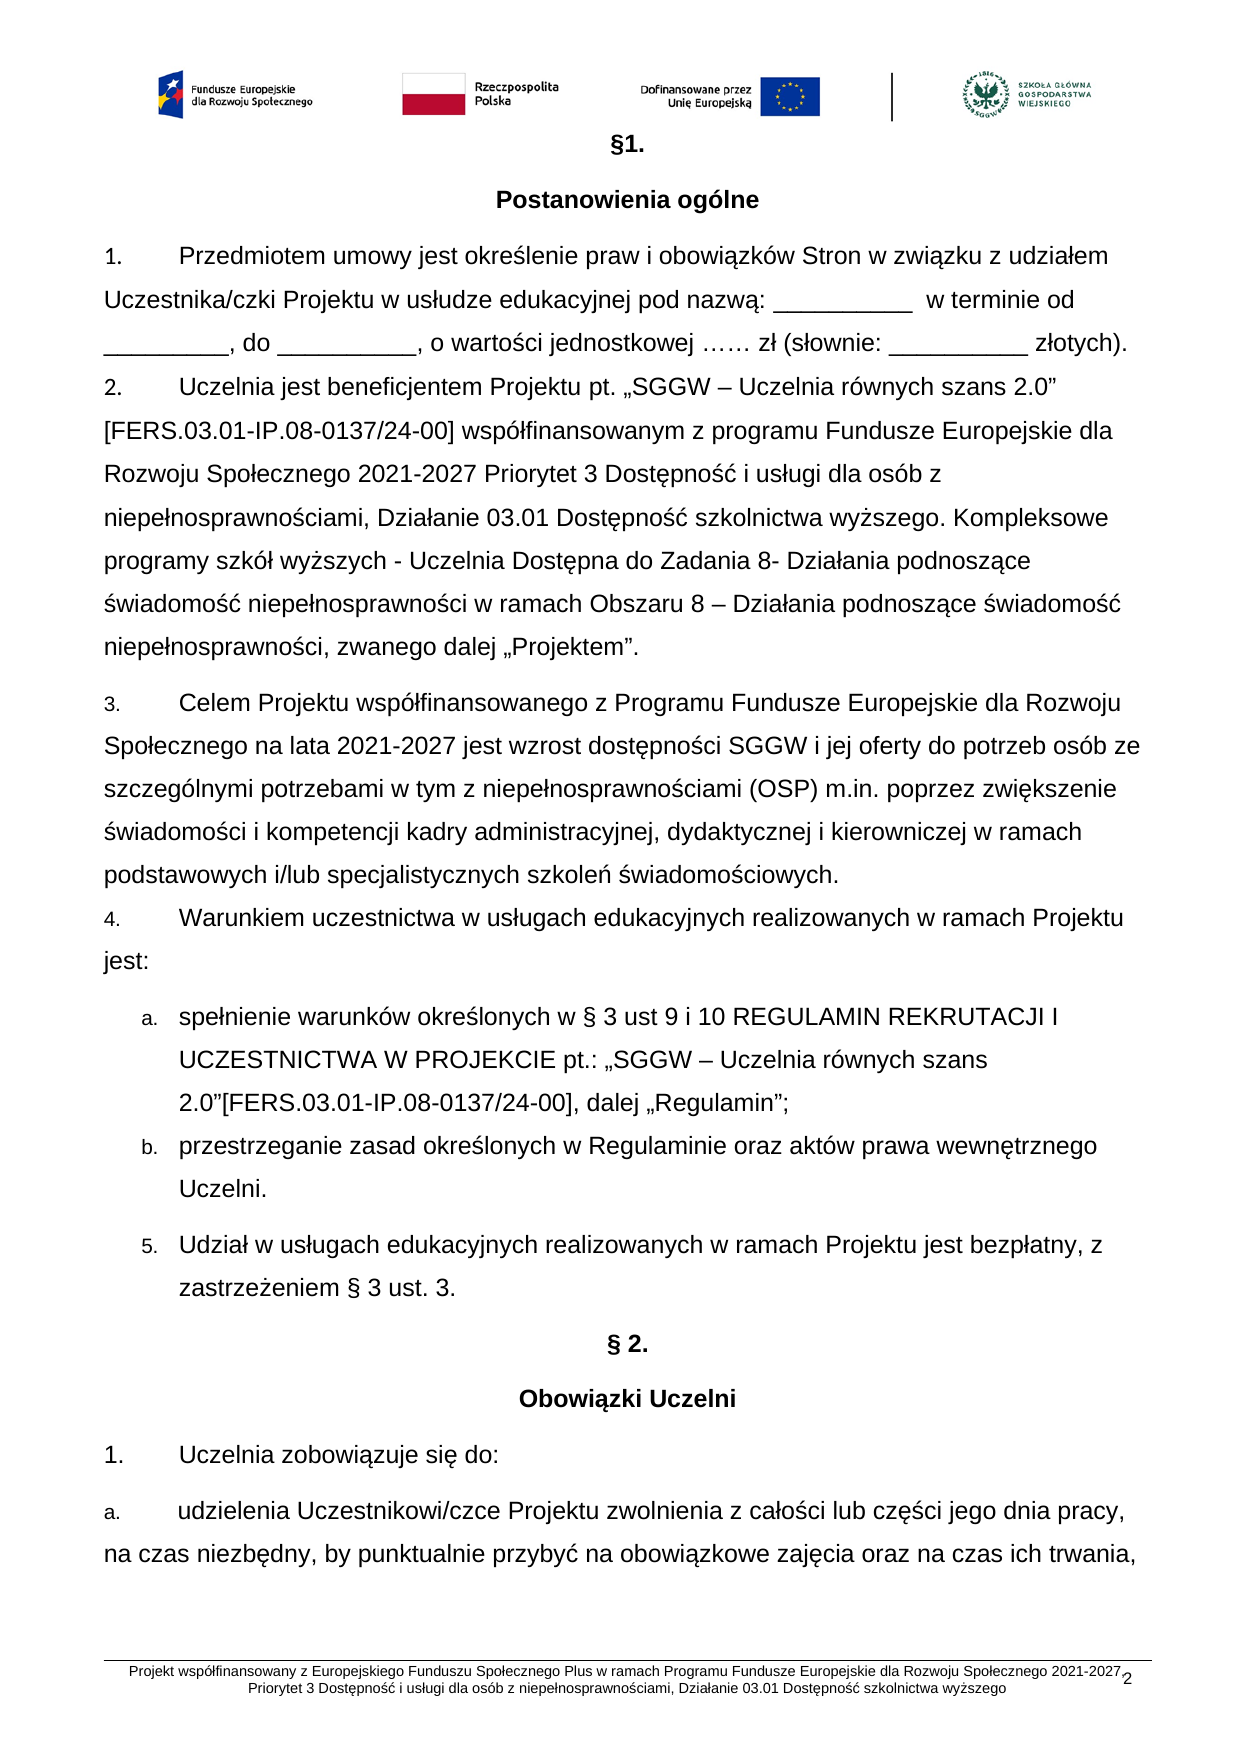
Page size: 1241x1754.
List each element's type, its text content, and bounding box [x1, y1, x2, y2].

text Postanowienia ogólne [103, 184, 1152, 213]
list Przedmiotem umowy jest określenie praw i obowiązków Stron w związku z udziałem Uczestnika/czki Projektu w usłudze edukacyjnej pod nazwą: w terminie od , do , o wartości jednostkowej zł (słownie: złotych). [103, 240, 1152, 357]
list Uczelnia jest beneficjentem Projektu pt. „SGGW – Uczelnia równych szans 2.0” [FERS.03.01-IP.08-0137/24-00] współfinansowanym z programu Fundusze Europejskie dla Rozwoju Społecznego 2021-2027 Priorytet 3 Dostępność i usługi dla osób z niepełnosprawnościami, Działanie 03.01 Dostępność szkolnictwa wyższego. Kompleksowe programy szkół wyższych - Uczelnia Dostępna do Zadania 8- Działania podnoszące świadomość niepełnosprawności w ramach Obszaru 8 – Działania podnoszące świadomość niepełnosprawności, zwanego dalej „Projektem”. [103, 371, 1152, 661]
text § 2. [103, 1341, 1152, 1370]
list spełnienie warunków określonych w § 3 ust 9 i 10 REGULAMIN REKRUTACJI I UCZESTNICTWA W PROJEKCIE pt.: „SGGW – Uczelnia równych szans 2.0”[FERS.03.01-IP.08-0137/24-00], dalej „Regulamin”; [141, 1002, 1152, 1117]
list przestrzeganie zasad określonych w Regulaminie oraz aktów prawa wewnętrznego Uczelni. [141, 1144, 1152, 1216]
picture [103, 59, 1152, 129]
list Udział w usługach edukacyjnych realizowanych w ramach Projektu jest bezpłatny, z zastrzeżeniem § 3 ust. 3. [141, 1242, 1152, 1314]
list Celem Projektu współfinansowanego z Programu Fundusze Europejskie dla Rozwoju Społecznego na lata 2021-2027 jest wzrost dostępności SGGW i jej oferty do potrzeb osób ze szczególnymi potrzebami w tym z niepełnosprawnościami (OSP) m.in. poprzez zwiększenie świadomości i kompetencji kadry administracyjnej, dydaktycznej i kierowniczej w ramach podstawowych i/lub specjalistycznych szkoleń świadomościowych. [103, 687, 1152, 889]
text §1. [103, 129, 1152, 158]
list Warunkiem uczestnictwa w usługach edukacyjnych realizowanych w ramach Projektu jest: [103, 903, 1152, 975]
text Obowiązki Uczelni [103, 1397, 1152, 1426]
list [103, 1508, 1152, 1580]
list Uczelnia zobowiązuje się do: [103, 1452, 1152, 1481]
